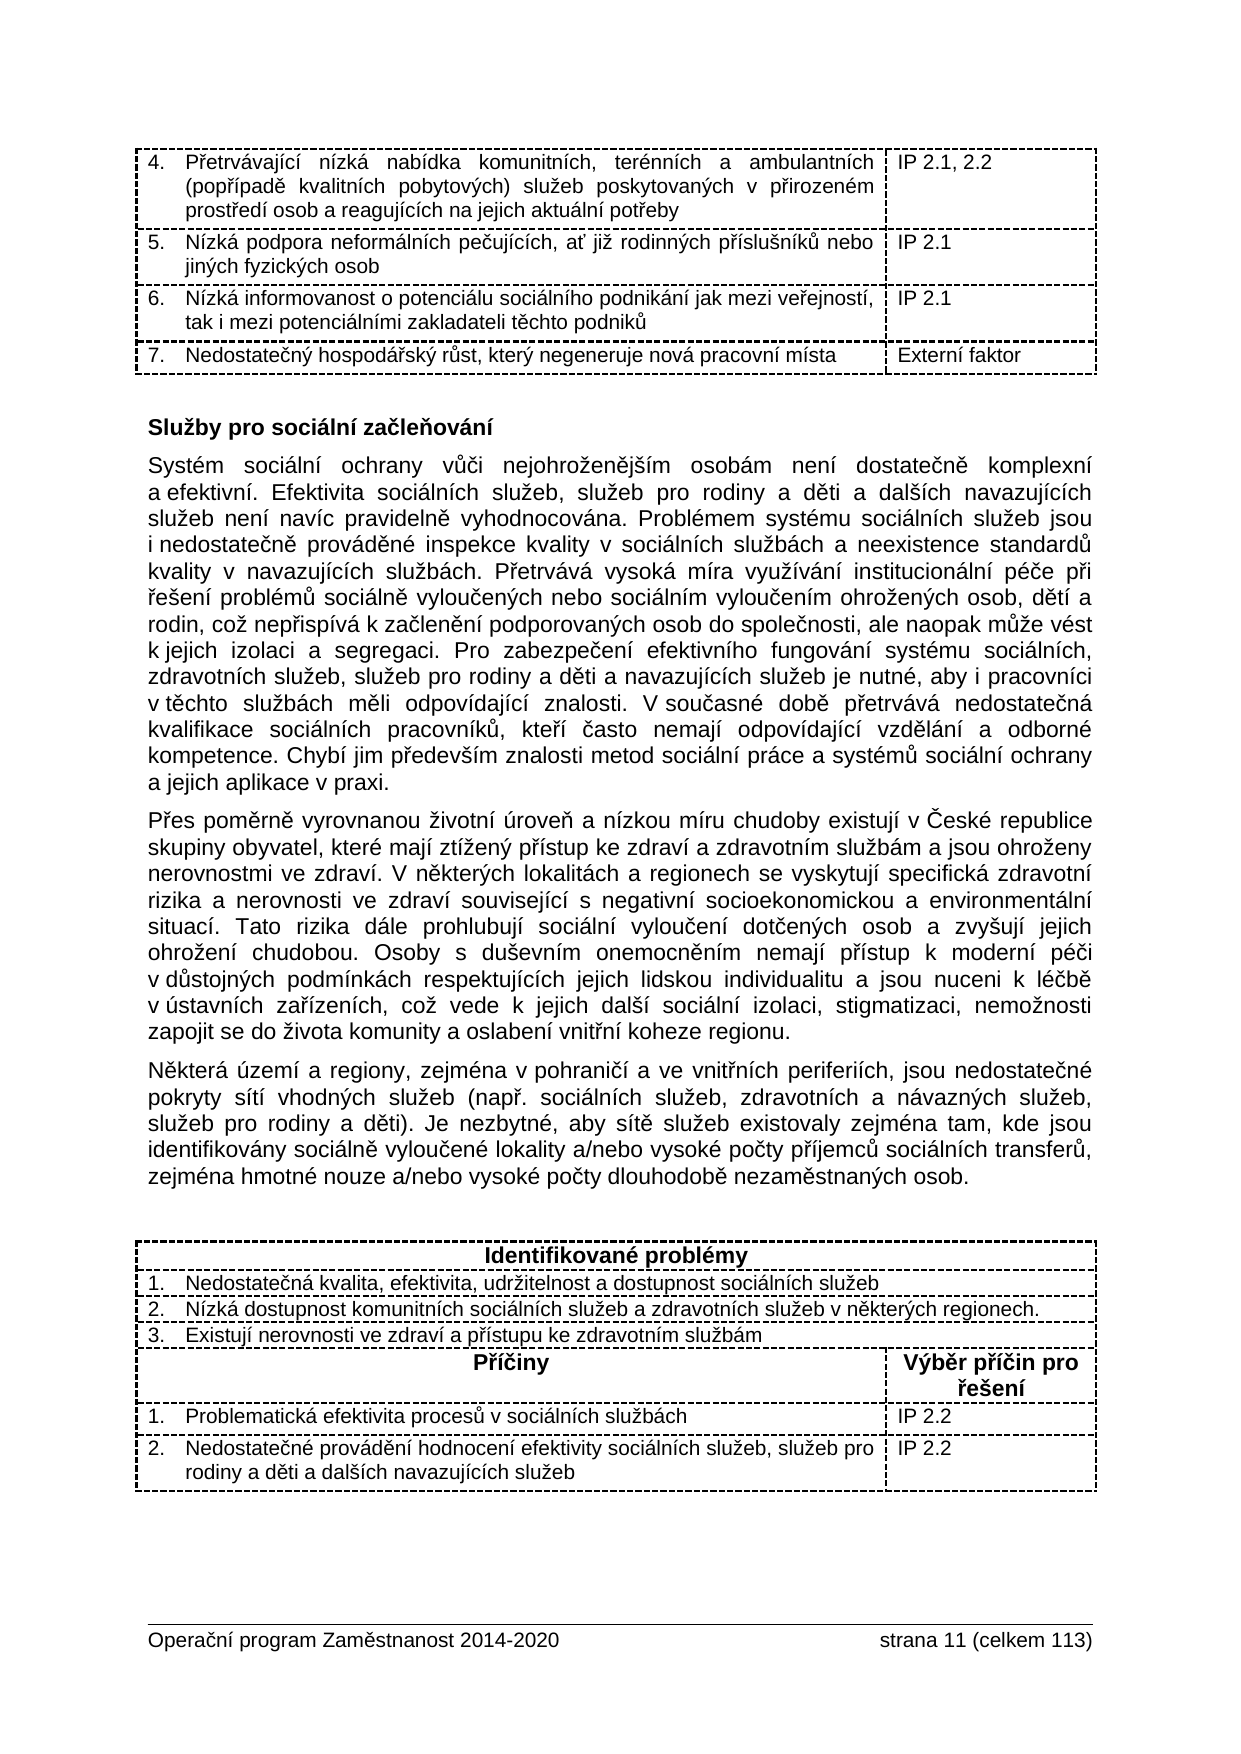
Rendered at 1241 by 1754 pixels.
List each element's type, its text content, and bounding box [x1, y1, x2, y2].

table_cell IP 2.2 [886, 1402, 1096, 1434]
table_cell Výběr příčin pro řešení [886, 1347, 1096, 1402]
text Některá území a regiony, zejména v pohraničí a ve vnitřních periferiích, jsou nedostatečné pokryty sítí vhodných služeb (např. sociálních služeb, zdravotních a návazných služeb, služeb pro rodiny a děti). Je nezbytné, aby sítě služeb existovaly zejména tam, kde jsou identifikovány sociálně vyloučené lokality a/nebo vysoké počty příjemců sociálních transferů, zejména hmotné nouze a/nebo vysoké počty dlouhodobě nezaměstnaných osob. [148, 1057, 1093, 1189]
table_cell IP 2.1, 2.2 [886, 148, 1096, 228]
table_cell Nedostatečná kvalita, efektivita, udržitelnost a dostupnost sociálních služeb [136, 1269, 1096, 1295]
text Přes poměrně vyrovnanou životní úroveň a nízkou míru chudoby existují v České republice skupiny obyvatel, které mají ztížený přístup ke zdraví a zdravotním službám a jsou ohroženy nerovnostmi ve zdraví. V některých lokalitách a regionech se vyskytují specifická zdravotní rizika a nerovnosti ve zdraví související s negativní socioekonomickou a environmentální situací. Tato rizika dále prohlubují sociální vyloučení dotčených osob a zvyšují jejich ohrožení chudobou. Osoby s duševním onemocněním nemají přístup k moderní péči v důstojných podmínkách respektujících jejich lidskou individualitu a jsou nuceni k léčbě v ústavních zařízeních, což vede k jejich další sociální izolaci, stigmatizaci, nemožnosti zapojit se do života komunity a oslabení vnitřní koheze regionu. [148, 807, 1093, 1045]
text Systém sociální ochrany vůči nejohroženějším osobám není dostatečně komplexní a efektivní. Efektivita sociálních služeb, služeb pro rodiny a děti a dalších navazujících služeb není navíc pravidelně vyhodnocována. Problémem systému sociálních služeb jsou i nedostatečně prováděné inspekce kvality v sociálních službách a neexistence standardů kvality v navazujících službách. Přetrvává vysoká míra využívání institucionální péče při řešení problémů sociálně vyloučených nebo sociálním vyloučením ohrožených osob, dětí a rodin, což nepřispívá k začlenění podporovaných osob do společnosti, ale naopak může vést k jejich izolaci a segregaci. Pro zabezpečení efektivního fungování systému sociálních, zdravotních služeb, služeb pro rodiny a děti a navazujících služeb je nutné, aby i pracovníci v těchto službách měli odpovídající znalosti. V současné době přetrvává nedostatečná kvalifikace sociálních pracovníků, kteří často nemají odpovídající vzdělání a odborné kompetence. Chybí jim především znalosti metod sociální práce a systémů sociální ochrany a jejich aplikace v praxi. [148, 452, 1093, 795]
table_cell Nedostatečné provádění hodnocení efektivity sociálních služeb, služeb pro rodiny a děti a dalších navazujících služeb [136, 1434, 886, 1490]
table_cell IP 2.1 [886, 284, 1096, 340]
table_header Identifikované problémy [136, 1240, 1096, 1269]
table_cell Externí faktor [886, 340, 1096, 373]
table_cell Nízká podpora neformálních pečujících, ať již rodinných příslušníků nebo jiných fyzických osob [136, 228, 886, 284]
table_cell Nízká informovanost o potenciálu sociálního podnikání jak mezi veřejností, tak i mezi potenciálními zakladateli těchto podniků [136, 284, 886, 340]
table_cell Problematická efektivita procesů v sociálních službách [136, 1402, 886, 1434]
table_cell Nedostatečný hospodářský růst, který negeneruje nová pracovní místa [136, 340, 886, 373]
table_cell Nízká dostupnost komunitních sociálních služeb a zdravotních služeb v některých regionech. [136, 1295, 1096, 1321]
table_cell IP 2.1 [886, 228, 1096, 284]
text Služby pro sociální začleňování [148, 413, 1093, 440]
table_cell Existují nerovnosti ve zdraví a přístupu ke zdravotním službám [136, 1321, 1096, 1347]
table_cell Přetrvávající nízká nabídka komunitních, terénních a ambulantních (popřípadě kvalitních pobytových) služeb poskytovaných v přirozeném prostředí osob a reagujících na jejich aktuální potřeby [136, 148, 886, 228]
table_cell Příčiny [136, 1347, 886, 1402]
table_cell IP 2.2 [886, 1434, 1096, 1490]
